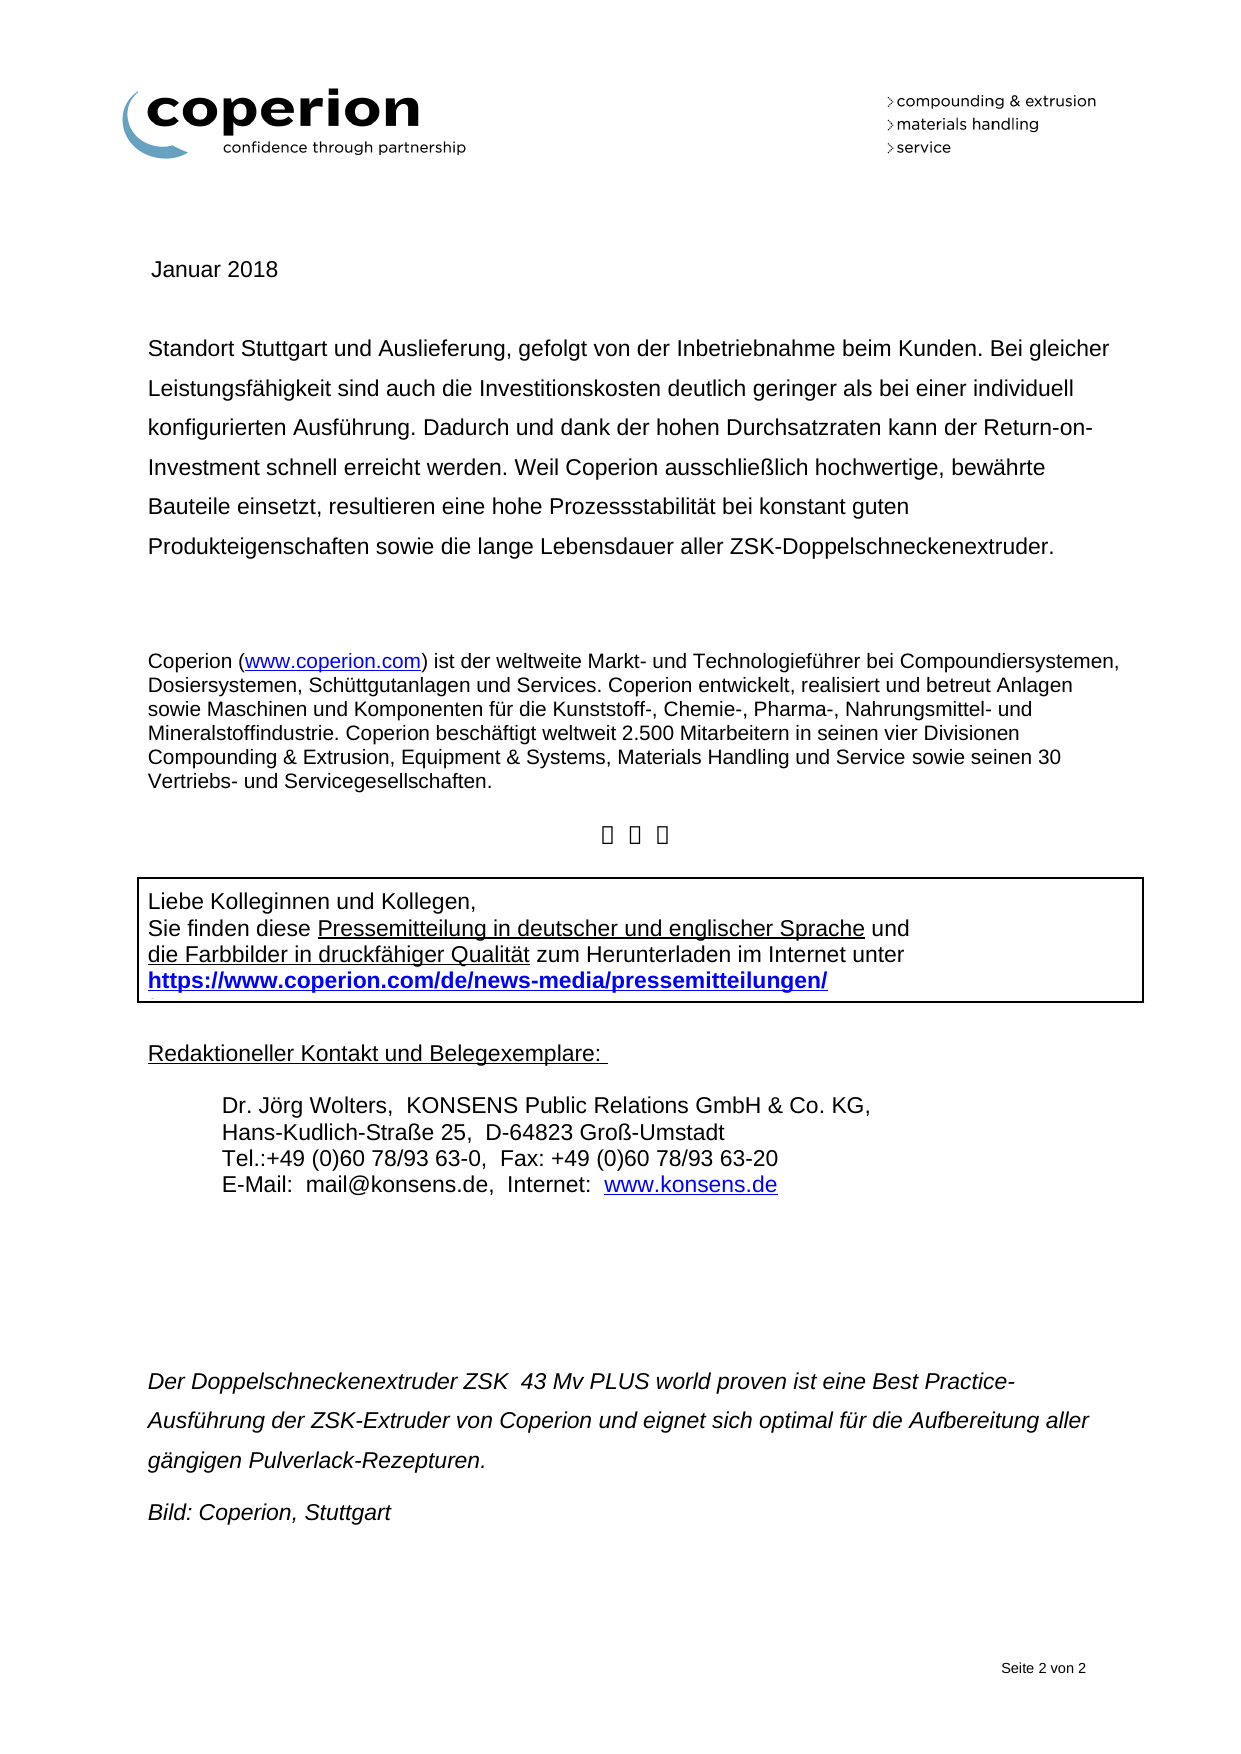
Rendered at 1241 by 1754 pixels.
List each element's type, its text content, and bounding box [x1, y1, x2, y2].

text Liebe Kolleginnen und Kollegen, Sie finden diese Pressemitteilung in deutscher und englischer Sprache und die Farbbilder in druckfähiger Qualität zum Herunterladen im Internet unter [139, 879, 1142, 963]
picture [121, 87, 467, 160]
picture [886, 87, 1099, 160]
text Dr. Jörg Wolters, KONSENS Public Relations GmbH & Co. KG, Hans-Kudlich-Straße 25, D-64823 Groß-Umstadt Tel.:+49 (0)60 78/93 63-0, Fax: +49 (0)60 78/93 63-20 E-Mail: mail@konsens.de, Internet: www.konsens.de [222, 1092, 1122, 1198]
text  [148, 818, 1122, 852]
text Bild: Coperion, Stuttgart [148, 1498, 1122, 1525]
text Redaktioneller Kontakt und Belegexemplare: [148, 1040, 1122, 1067]
text Der Doppelschneckenextruder ZSK 43 Mv PLUS world proven ist eine Best Practice-Ausführung der ZSK-Extruder von Coperion und eignet sich optimal für die Aufbereitung aller gängigen Pulverlack-Rezepturen. [148, 1368, 1122, 1473]
text https://www.coperion.com/de/news-media/pressemitteilungen/ [139, 963, 1142, 989]
text Coperion (www.coperion.com) ist der weltweite Markt- und Technologieführer bei Compoundiersystemen, Dosiersystemen, Schüttgutanlagen und Services. Coperion entwickelt, realisiert und betreut Anlagen sowie Maschinen und Komponenten für die Kunststoff-, Chemie-, Pharma-, Nahrungsmittel- und Mineralstoffindustrie. Coperion beschäftigt weltweit 2.500 Mitarbeitern in seinen vier Divisionen Compounding & Extrusion, Equipment & Systems, Materials Handling und Service sowie seinen 30 Vertriebs- und Servicegesellschaften. [148, 649, 1122, 793]
